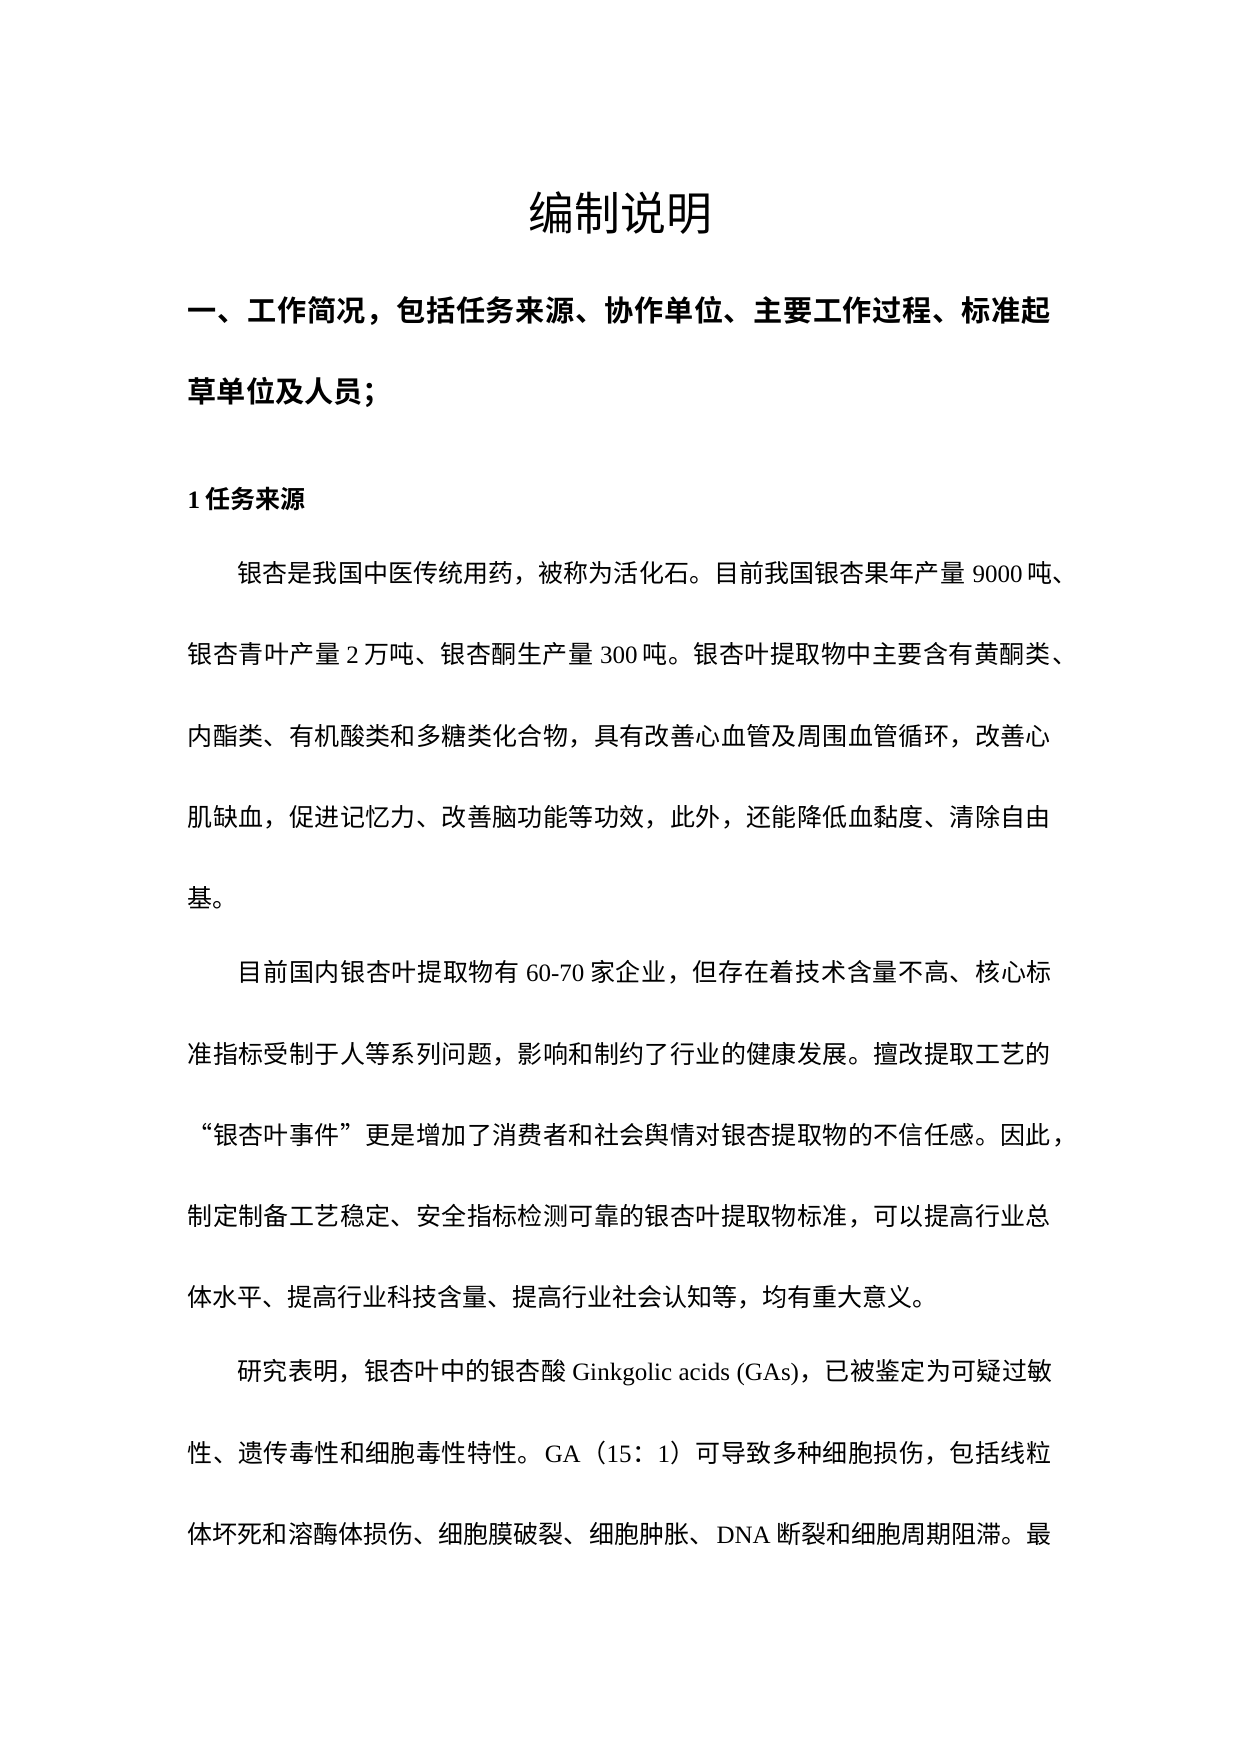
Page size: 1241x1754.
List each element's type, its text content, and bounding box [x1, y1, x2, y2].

text 一、工作简况，包括任务来源、协作单位、主要工作过程、标准起草单位及人员； [187, 276, 1053, 422]
text 1任务来源 [187, 465, 1053, 530]
text 目前国内银杏叶提取物有60-70家企业，但存在着技术含量不高、核心标准指标受制于人等系列问题，影响和制约了行业的健康发展。擅改提取工艺的“银杏叶事件”更是增加了消费者和社会舆情对银杏提取物的不信任感。因此，制定制备工艺稳定、安全指标检测可靠的银杏叶提取物标准，可以提高行业总体水平、提高行业科技含量、提高行业社会认知等，均有重大意义。 [187, 938, 1053, 1328]
text 银杏是我国中医传统用药，被称为活化石。目前我国银杏果年产量9000吨、银杏青叶产量2万吨、银杏酮生产量300吨。银杏叶提取物中主要含有黄酮类、内酯类、有机酸类和多糖类化合物，具有改善心血管及周围血管循环，改善心肌缺血，促进记忆力、改善脑功能等功效，此外，还能降低血黏度、清除自由基。 [187, 539, 1053, 929]
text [187, 1337, 1053, 1565]
text 编制说明 [187, 162, 1053, 259]
